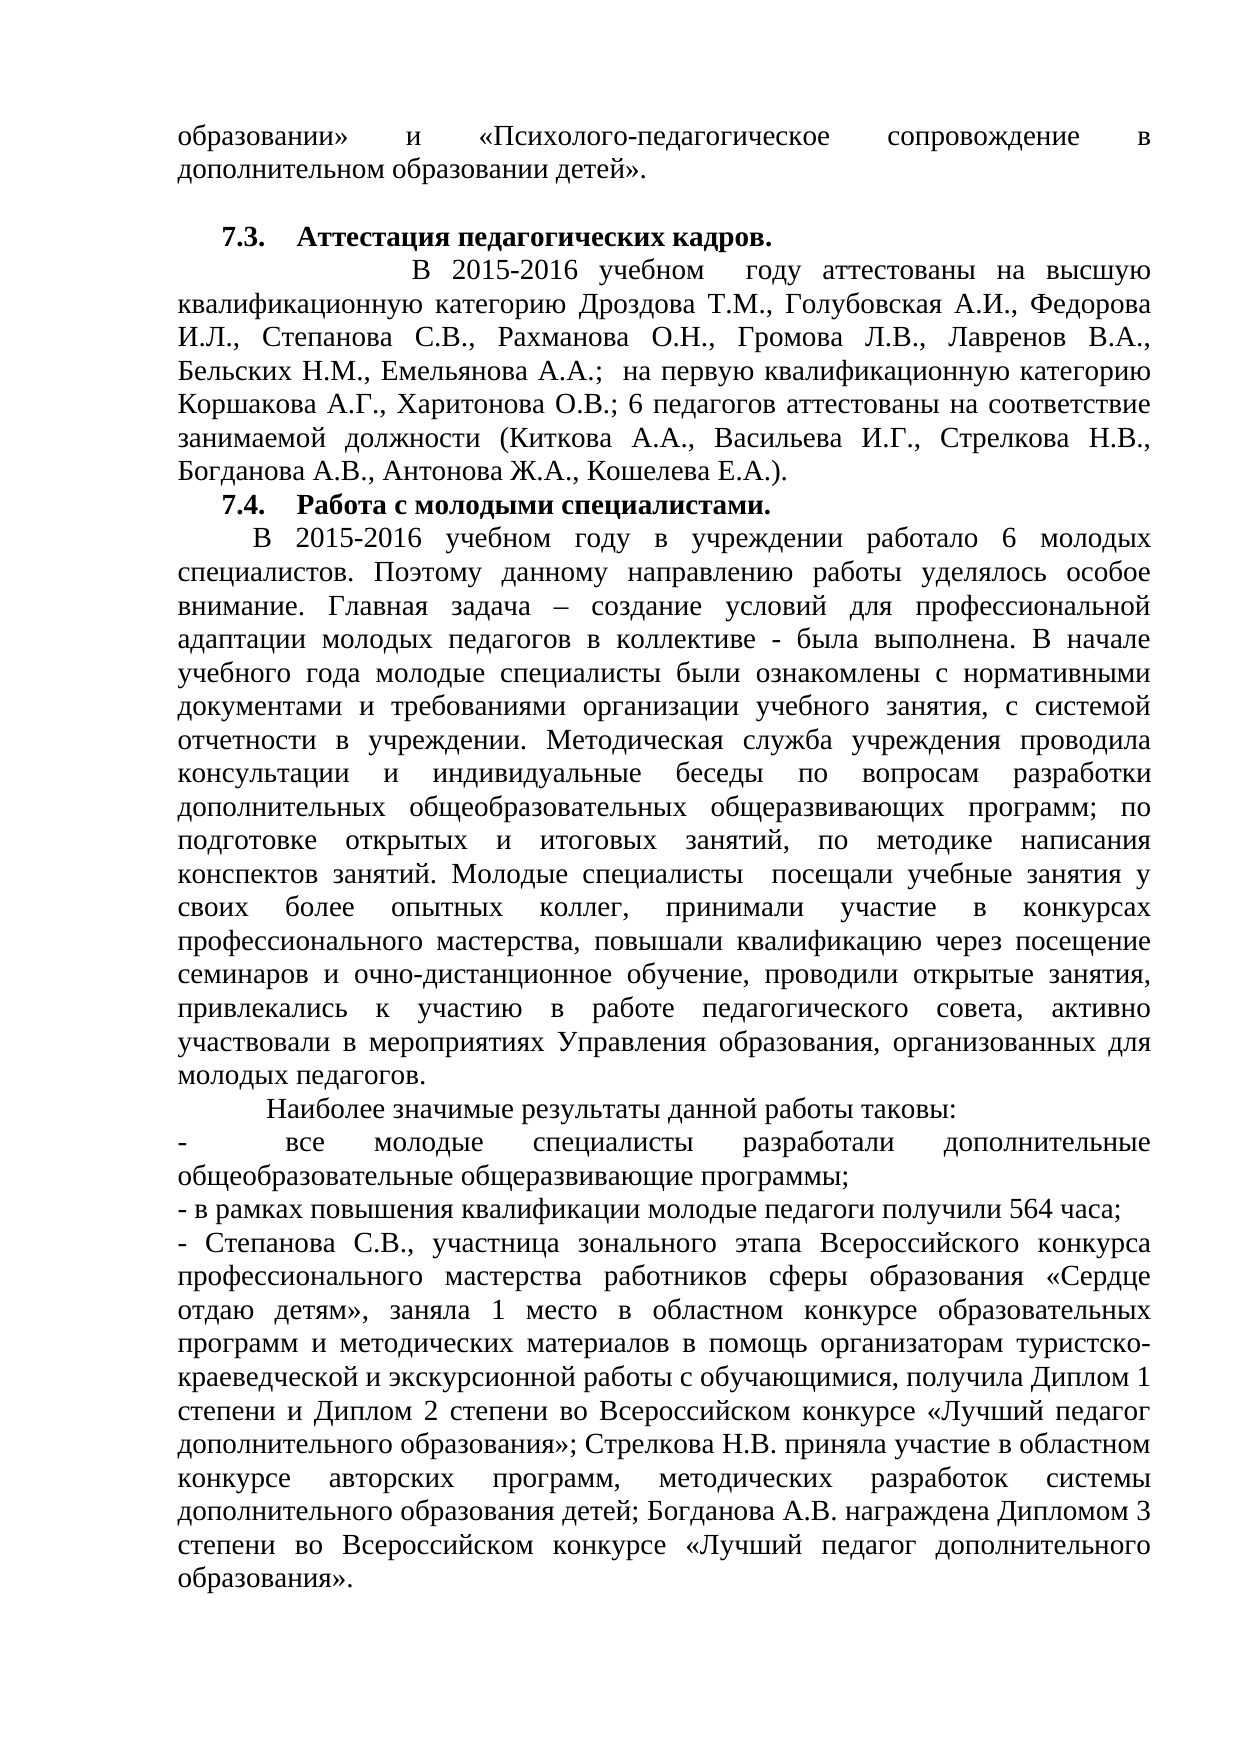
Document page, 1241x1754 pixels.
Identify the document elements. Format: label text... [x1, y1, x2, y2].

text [177, 118, 1152, 185]
text - Степанова С.В., участница зонального этапа Всероссийского конкурса профессионального мастерства работников сферы образования «Сердце отдаю детям», заняла 1 место в областном конкурсе образовательных программ и методических материалов в помощь организаторам туристско-краеведческой и экскурсионной работы с обучающимися, получила Диплом 1 степени и Диплом 2 степени во Всероссийском конкурсе «Лучший педагог дополнительного образования»; Стрелкова Н.В. приняла участие в областном конкурсе авторских программ, методических разработок системы дополнительного образования детей; Богданова А.В. награждена Дипломом 3 степени во Всероссийском конкурсе «Лучший педагог дополнительного образования». [177, 1225, 1152, 1594]
text В 2015-2016 учебном году в учреждении работало 6 молодых специалистов. Поэтому данному направлению работы уделялось особое внимание. Главная задача – создание условий для профессиональной адаптации молодых педагогов в коллективе - была выполнена. В начале учебного года молодые специалисты были ознакомлены с нормативными документами и требованиями организации учебного занятия, с системой отчетности в учреждении. Методическая служба учреждения проводила консультации и индивидуальные беседы по вопросам разработки дополнительных общеобразовательных общеразвивающих программ; по подготовке открытых и итоговых занятий, по методике написания конспектов занятий. Молодые специалисты посещали учебные занятия у своих более опытных коллег, принимали участие в конкурсах профессионального мастерства, повышали квалификацию через посещение семинаров и очно-дистанционное обучение, проводили открытые занятия, привлекались к участию в работе педагогического совета, активно участвовали в мероприятиях Управления образования, организованных для молодых педагогов. [177, 521, 1152, 1091]
text В 2015-2016 учебном году аттестованы на высшую квалификационную категорию Дроздова Т.М., Голубовская А.И., Федорова И.Л., Степанова С.В., Рахманова О.Н., Громова Л.В., Лавренов В.А., Бельских Н.М., Емельянова А.А.; на первую квалификационную категорию Коршакова А.Г., Харитонова О.В.; 6 педагогов аттестованы на соответствие занимаемой должности (Киткова А.А., Васильева И.Г., Стрелкова Н.В., Богданова А.В., Антонова Ж.А., Кошелева Е.А.). [177, 252, 1152, 487]
text - все молодые специалисты разработали дополнительные общеобразовательные общеразвивающие программы; [177, 1124, 1152, 1191]
list Работа с молодыми специалистами. [221, 487, 1152, 521]
text Наиболее значимые результаты данной работы таковы: [177, 1091, 1152, 1124]
list Аттестация педагогических кадров. [221, 219, 1152, 252]
text - в рамках повышения квалификации молодые педагоги получили 564 часа; [177, 1191, 1152, 1225]
